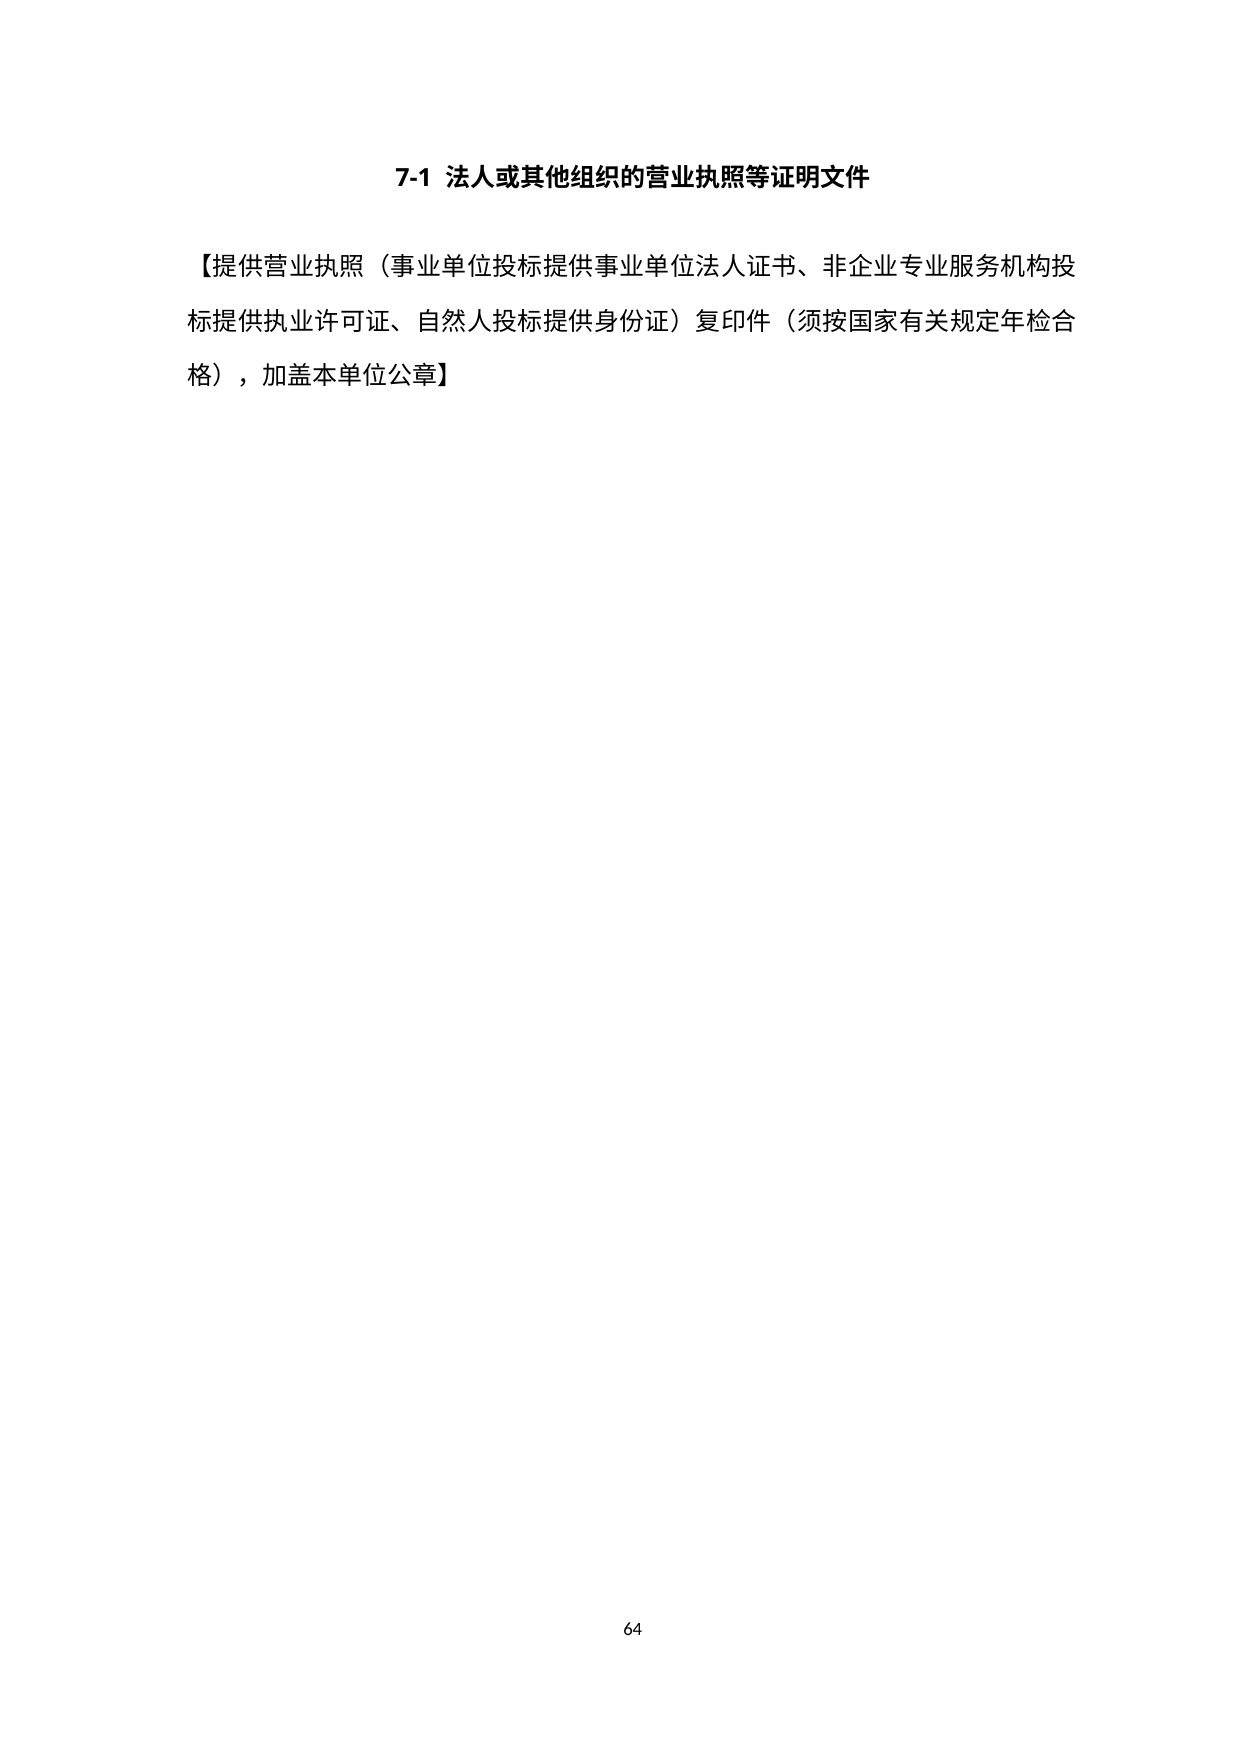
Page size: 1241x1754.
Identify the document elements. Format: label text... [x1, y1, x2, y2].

subtitle 7-1 法人或其他组织的营业执照等证明文件 [187, 157, 1078, 193]
text 【提供营业执照（事业单位投标提供事业单位法人证书、非企业专业服务机构投标提供执业许可证、自然人投标提供身份证）复印件（须按国家有关规定年检合格），加盖本单位公章】 [187, 247, 1078, 392]
